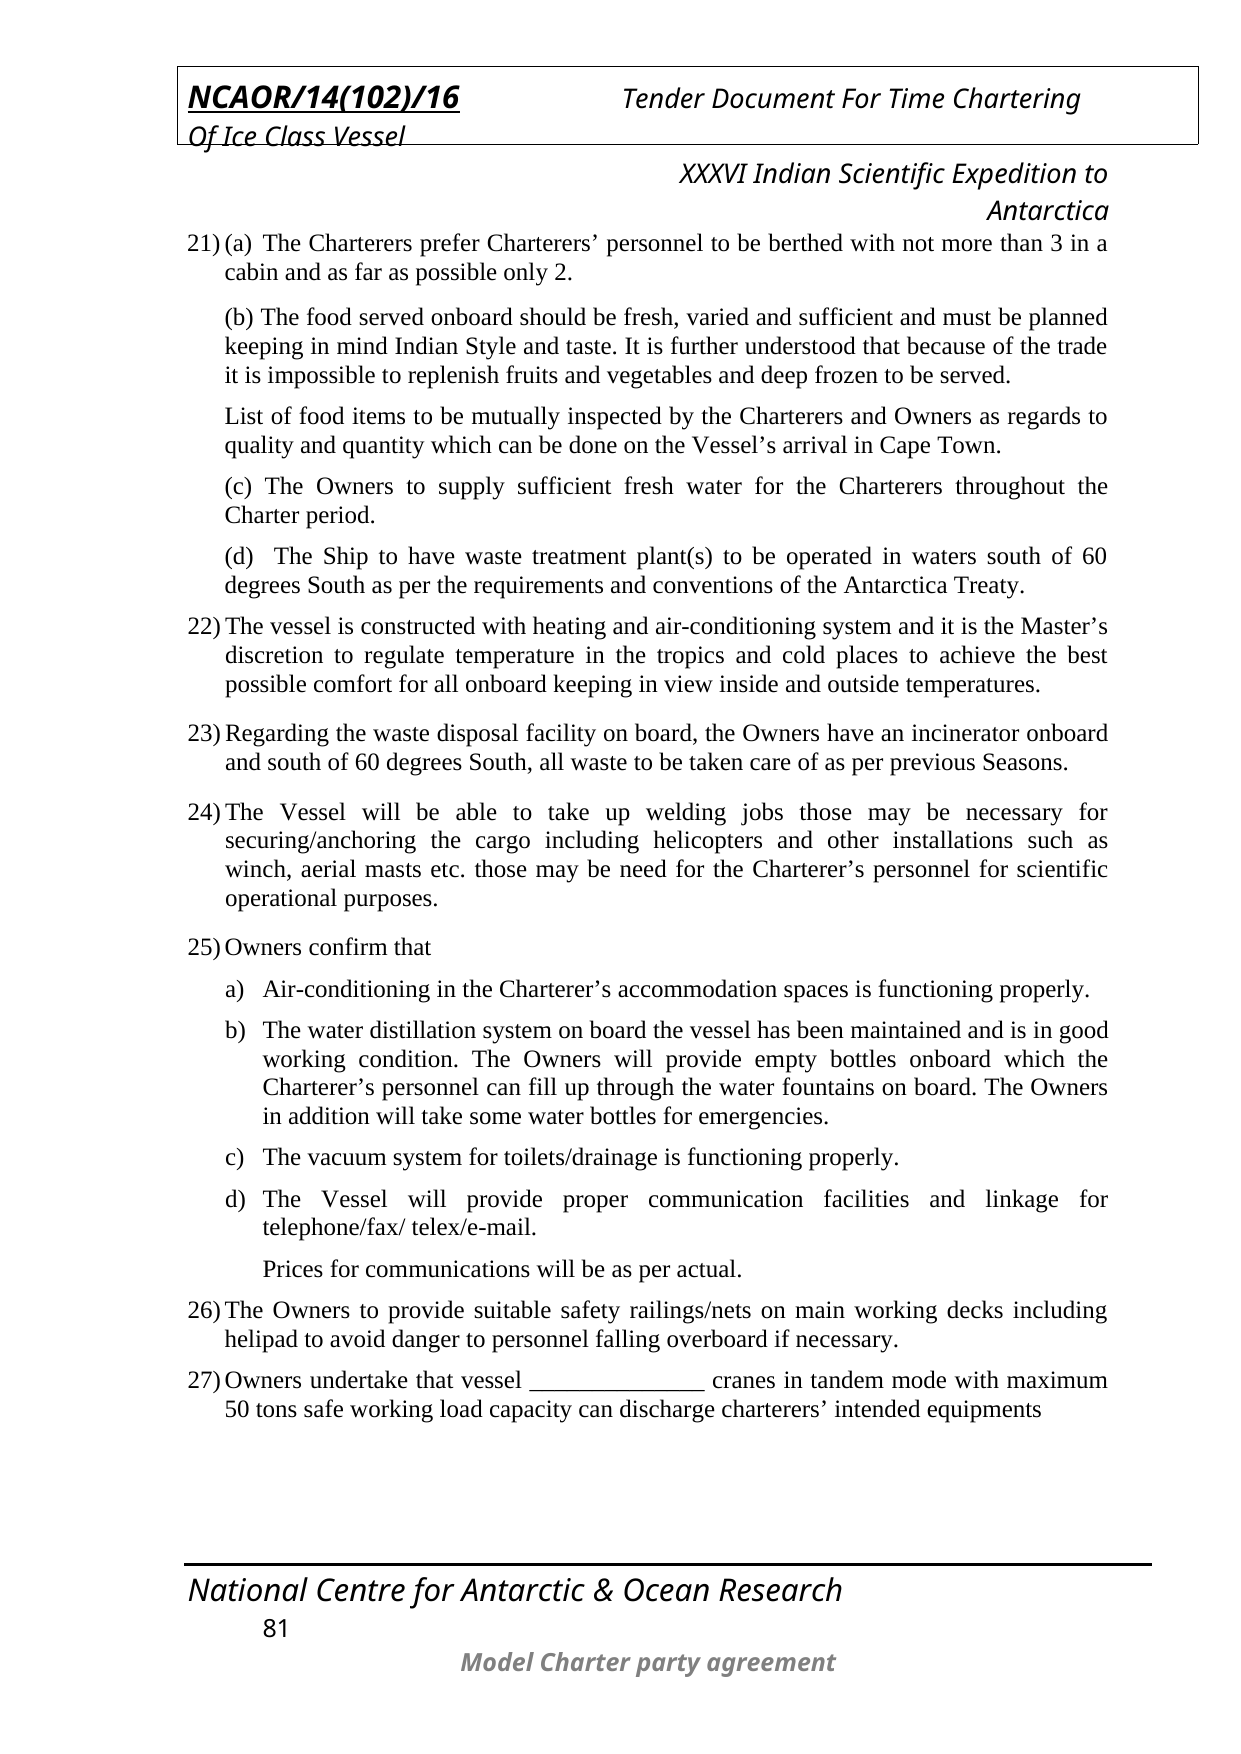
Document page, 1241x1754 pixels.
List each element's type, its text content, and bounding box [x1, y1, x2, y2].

list The vacuum system for toilets/drainage is functioning properly. [225, 1142, 1109, 1171]
list Owners confirm that [187, 932, 1109, 961]
text (d) The Ship to have waste treatment plant(s) to be operated in waters south of 60 degrees South as per the requirements and conventions of the Antarctica Treaty. [224, 541, 1109, 599]
list The Vessel will provide proper communication facilities and linkage for telephone/fax/ telex/e-mail. [225, 1184, 1109, 1241]
list Regarding the waste disposal facility on board, the Owners have an incinerator onboard and south of 60 degrees South, all waste to be taken care of as per previous Seasons. [187, 718, 1109, 776]
list Owners undertake that vessel ______________ cranes in tandem mode with maximum 50 tons safe working load capacity can discharge charterers’ intended equipments [187, 1365, 1109, 1422]
list The water distillation system on board the vessel has been maintained and is in good working condition. The Owners will provide empty bottles onboard which the Charterer’s personnel can fill up through the water fountains on board. The Owners in addition will take some water bottles for emergencies. [225, 1015, 1109, 1130]
text Prices for communications will be as per actual. [187, 1254, 1109, 1282]
list The Owners to provide suitable safety railings/nets on main working decks including helipad to avoid danger to personnel falling overboard if necessary. [187, 1295, 1109, 1352]
text List of food items to be mutually inspected by the Charterers and Owners as regards to quality and quantity which can be done on the Vessel’s arrival in Cape Town. [224, 401, 1109, 459]
list (a) The Charterers prefer Charterers’ personnel to be berthed with not more than 3 in a cabin and as far as possible only 2. [187, 228, 1109, 286]
list The Vessel will be able to take up welding jobs those may be necessary for securing/anchoring the cargo including helicopters and other installations such as winch, aerial masts etc. those may be need for the Charterer’s personnel for scientific operational purposes. [187, 797, 1109, 912]
text (c) The Owners to supply sufficient fresh water for the Charterers throughout the Charter period. [224, 471, 1109, 529]
text (b) The food served onboard should be fresh, varied and sufficient and must be planned keeping in mind Indian Style and taste. It is further understood that because of the trade it is impossible to replenish fruits and vegetables and deep frozen to be served. [224, 302, 1109, 389]
list The vessel is constructed with heating and air-conditioning system and it is the Master’s discretion to regulate temperature in the tropics and cold places to achieve the best possible comfort for all onboard keeping in view inside and outside temperatures. [187, 611, 1109, 697]
list Air-conditioning in the Charterer’s accommodation spaces is functioning properly. [225, 974, 1109, 1002]
